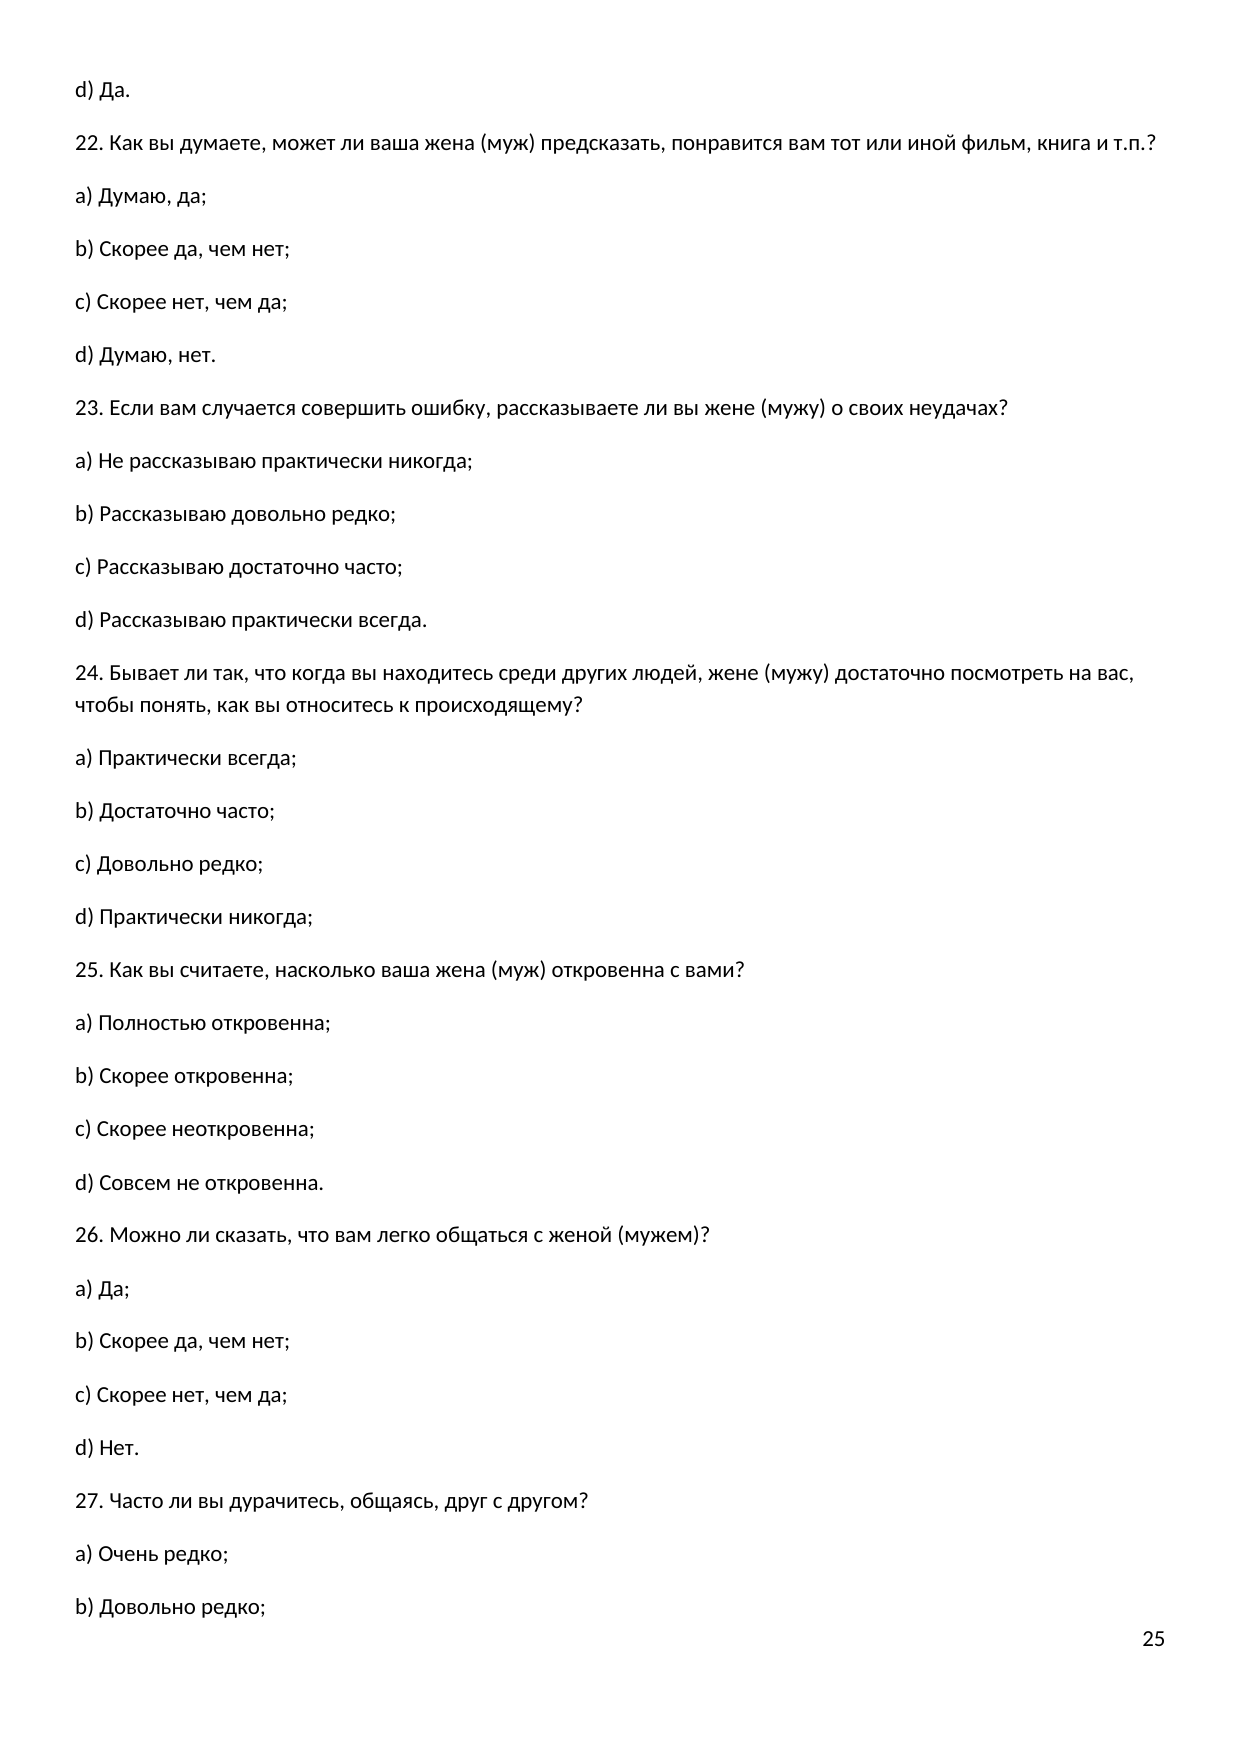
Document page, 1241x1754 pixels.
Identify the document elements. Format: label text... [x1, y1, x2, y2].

text d) Нет. [75, 1433, 1165, 1461]
text b) Скорее да, чем нет; [75, 234, 1165, 262]
text d) Совсем не откровенна. [75, 1168, 1165, 1196]
text 26. Можно ли сказать, что вам легко общаться с женой (мужем)? [75, 1221, 1165, 1249]
text 27. Часто ли вы дурачитесь, общаясь, друг с другом? [75, 1486, 1165, 1514]
text c) Рассказываю достаточно часто; [75, 552, 1165, 580]
text b) Скорее да, чем нет; [75, 1327, 1165, 1355]
text a) Практически всегда; [75, 743, 1165, 771]
text 25. Как вы считаете, насколько ваша жена (муж) откровенна с вами? [75, 956, 1165, 983]
text c) Скорее нет, чем да; [75, 287, 1165, 315]
text d) Практически никогда; [75, 902, 1165, 931]
text b) Довольно редко; [75, 1592, 1165, 1620]
text c) Скорее нет, чем да; [75, 1380, 1165, 1408]
text 23. Если вам случается совершить ошибку, рассказываете ли вы жене (мужу) о своих неудачах? [75, 393, 1165, 421]
text 24. Бывает ли так, что когда вы находитесь среди других людей, жене (мужу) достаточно посмотреть на вас, чтобы понять, как вы относитесь к происходящему? [75, 658, 1165, 718]
text b) Рассказываю довольно редко; [75, 499, 1165, 527]
text b) Достаточно часто; [75, 796, 1165, 824]
text a) Полностью откровенна; [75, 1008, 1165, 1037]
text a) Очень редко; [75, 1539, 1165, 1567]
text a) Думаю, да; [75, 181, 1165, 209]
text b) Скорее откровенна; [75, 1062, 1165, 1089]
text c) Довольно редко; [75, 849, 1165, 877]
text d) Рассказываю практически всегда. [75, 605, 1165, 633]
text a) Да; [75, 1274, 1165, 1302]
text c) Скорее неоткровенна; [75, 1114, 1165, 1143]
text d) Думаю, нет. [75, 340, 1165, 368]
text 22. Как вы думаете, может ли ваша жена (муж) предсказать, понравится вам тот или иной фильм, книга и т.п.? [75, 128, 1165, 156]
text d) Да. [75, 75, 1165, 103]
text a) Не рассказываю практически никогда; [75, 446, 1165, 474]
